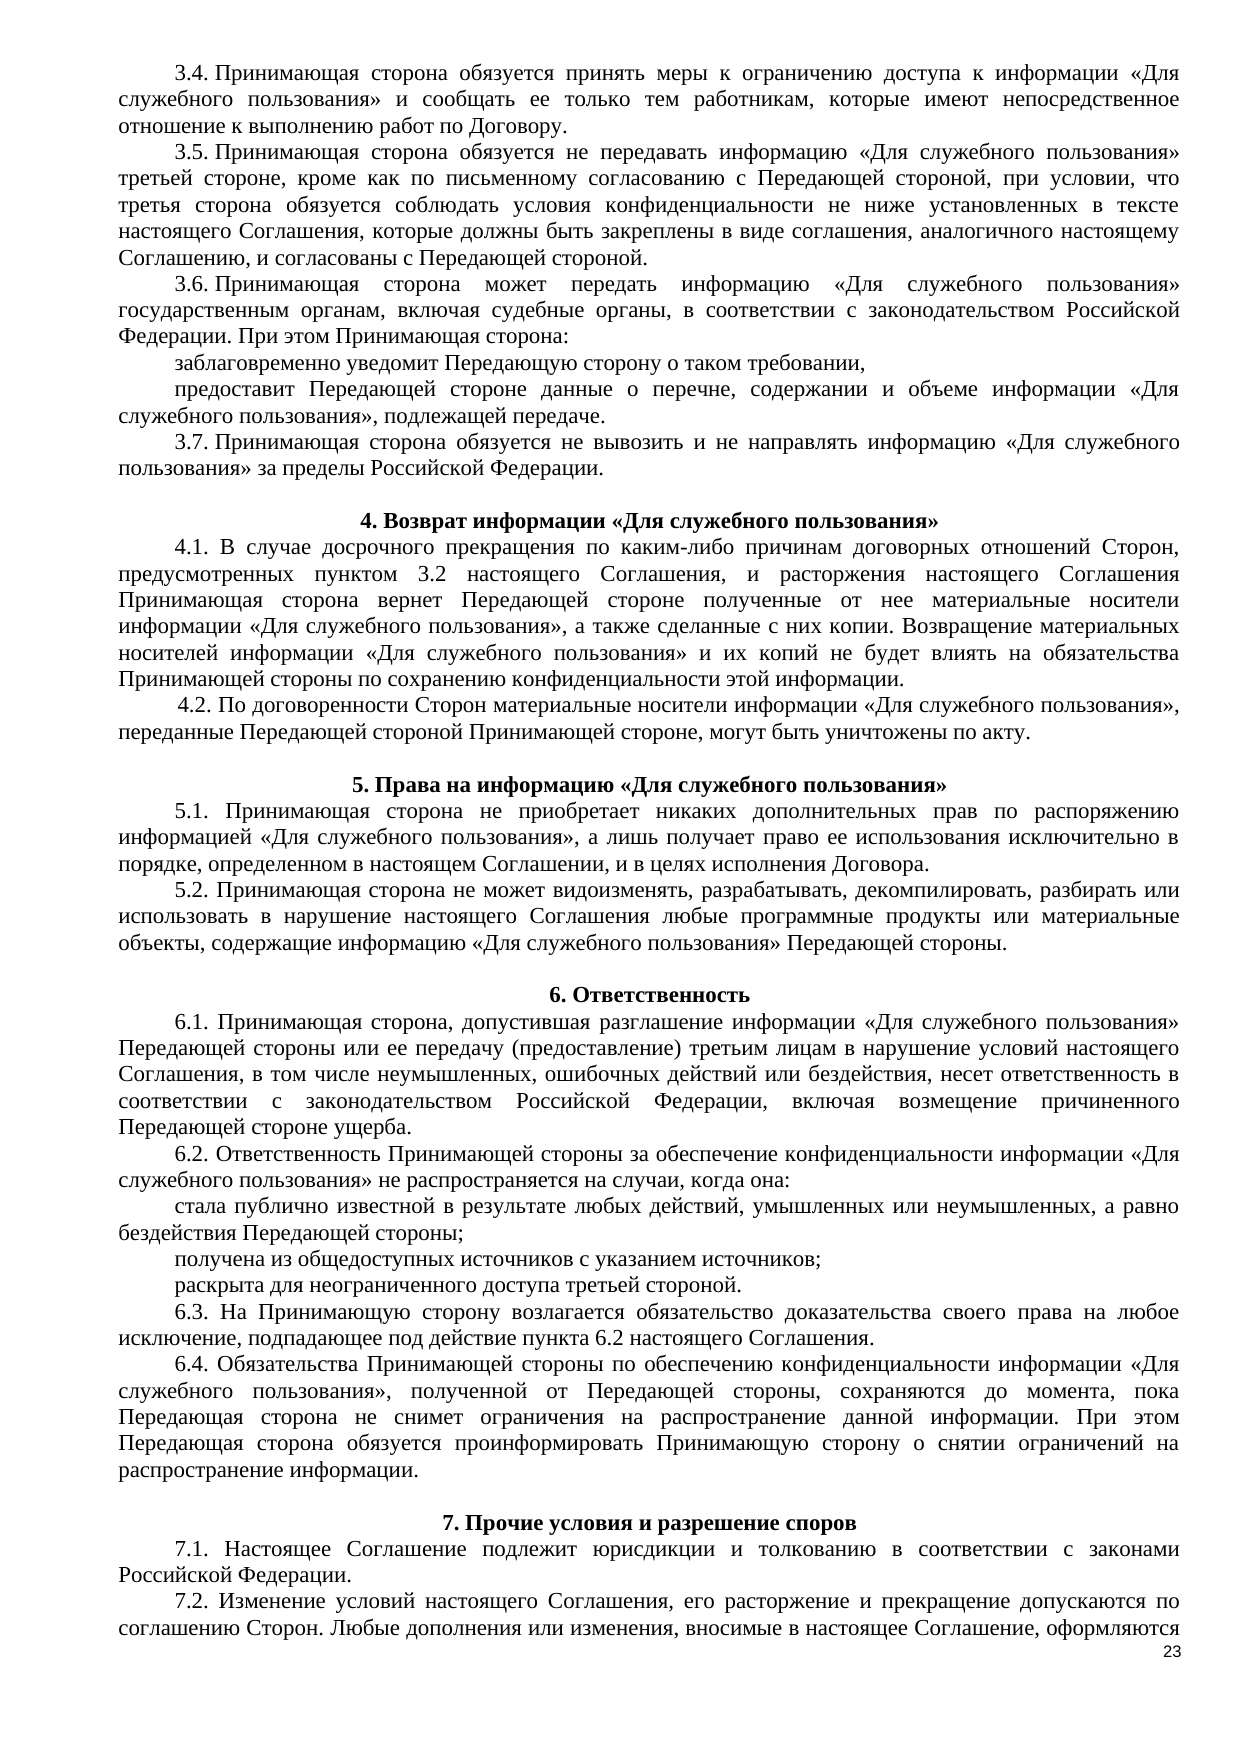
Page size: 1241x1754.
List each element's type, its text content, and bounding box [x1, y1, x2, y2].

text 3.7. Принимающая сторона обязуется не вывозить и не направлять информацию «Для служебного пользования» за пределы Российской Федерации. [118, 428, 1181, 481]
text заблаговременно уведомит Передающую сторону о таком требовании, [118, 349, 1181, 375]
text 3.4. Принимающая сторона обязуется принять меры к ограничению доступа к информации «Для служебного пользования» и сообщать ее только тем работникам, которые имеют непосредственное отношение к выполнению работ по Договору. [118, 59, 1181, 138]
text 6. Ответственность [118, 981, 1181, 1008]
text 7. Прочие условия и разрешение споров [118, 1508, 1181, 1535]
text 5.2. Принимающая сторона не может видоизменять, разрабатывать, декомпилировать, разбирать или использовать в нарушение настоящего Соглашения любые программные продукты или материальные объекты, содержащие информацию «Для служебного пользования» Передающей стороны. [118, 876, 1181, 955]
text 6.4. Обязательства Принимающей стороны по обеспечению конфиденциальности информации «Для служебного пользования», полученной от Передающей стороны, сохраняются до момента, пока Передающая сторона не снимет ограничения на распространение данной информации. При этом Передающая сторона обязуется проинформировать Принимающую сторону о снятии ограничений на распространение информации. [118, 1350, 1181, 1482]
text 4.2. По договоренности Сторон материальные носители информации «Для служебного пользования», переданные Передающей стороной Принимающей стороне, могут быть уничтожены по акту. [118, 692, 1181, 744]
text получена из общедоступных источников с указанием источников; [118, 1245, 1181, 1271]
text 5. Права на информацию «Для служебного пользования» [118, 771, 1181, 797]
text 6.3. На Принимающую сторону возлагается обязательство доказательства своего права на любое исключение, подпадающее под действие пункта 6.2 настоящего Соглашения. [118, 1298, 1181, 1350]
text стала публично известной в результате любых действий, умышленных или неумышленных, а равно бездействия Передающей стороны; [118, 1192, 1181, 1245]
text 3.5. Принимающая сторона обязуется не передавать информацию «Для служебного пользования» третьей стороне, кроме как по письменному согласованию с Передающей стороной, при условии, что третья сторона обязуется соблюдать условия конфиденциальности не ниже установленных в тексте настоящего Соглашения, которые должны быть закреплены в виде соглашения, аналогичного настоящему Соглашению, и согласованы с Передающей стороной. [118, 138, 1181, 270]
text 7.1. Настоящее Соглашение подлежит юрисдикции и толкованию в соответствии с законами Российской Федерации. [118, 1535, 1181, 1588]
text 3.6. Принимающая сторона может передать информацию «Для служебного пользования» государственным органам, включая судебные органы, в соответствии с законодательством Российской Федерации. При этом Принимающая сторона: [118, 270, 1181, 349]
text 6.1. Принимающая сторона, допустившая разглашение информации «Для служебного пользования» Передающей стороны или ее передачу (предоставление) третьим лицам в нарушение условий настоящего Соглашения, в том числе неумышленных, ошибочных действий или бездействия, несет ответственность в соответствии с законодательством Российской Федерации, включая возмещение причиненного Передающей стороне ущерба. [118, 1008, 1181, 1139]
text 4. Возврат информации «Для служебного пользования» [118, 507, 1181, 533]
text 6.2. Ответственность Принимающей стороны за обеспечение конфиденциальности информации «Для служебного пользования» не распространяется на случаи, когда она: [118, 1139, 1181, 1192]
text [118, 1588, 1181, 1640]
text 4.1. В случае досрочного прекращения по каким-либо причинам договорных отношений Сторон, предусмотренных пунктом 3.2 настоящего Соглашения, и расторжения настоящего Соглашения Принимающая сторона вернет Передающей стороне полученные от нее материальные носители информации «Для служебного пользования», а также сделанные с них копии. Возвращение материальных носителей информации «Для служебного пользования» и их копий не будет влиять на обязательства Принимающей стороны по сохранению конфиденциальности этой информации. [118, 533, 1181, 692]
text предоставит Передающей стороне данные о перечне, содержании и объеме информации «Для служебного пользования», подлежащей передаче. [118, 375, 1181, 428]
text 5.1. Принимающая сторона не приобретает никаких дополнительных прав по распоряжению информацией «Для служебного пользования», а лишь получает право ее использования исключительно в порядке, определенном в настоящем Соглашении, и в целях исполнения Договора. [118, 797, 1181, 876]
text раскрыта для неограниченного доступа третьей стороной. [118, 1271, 1181, 1298]
